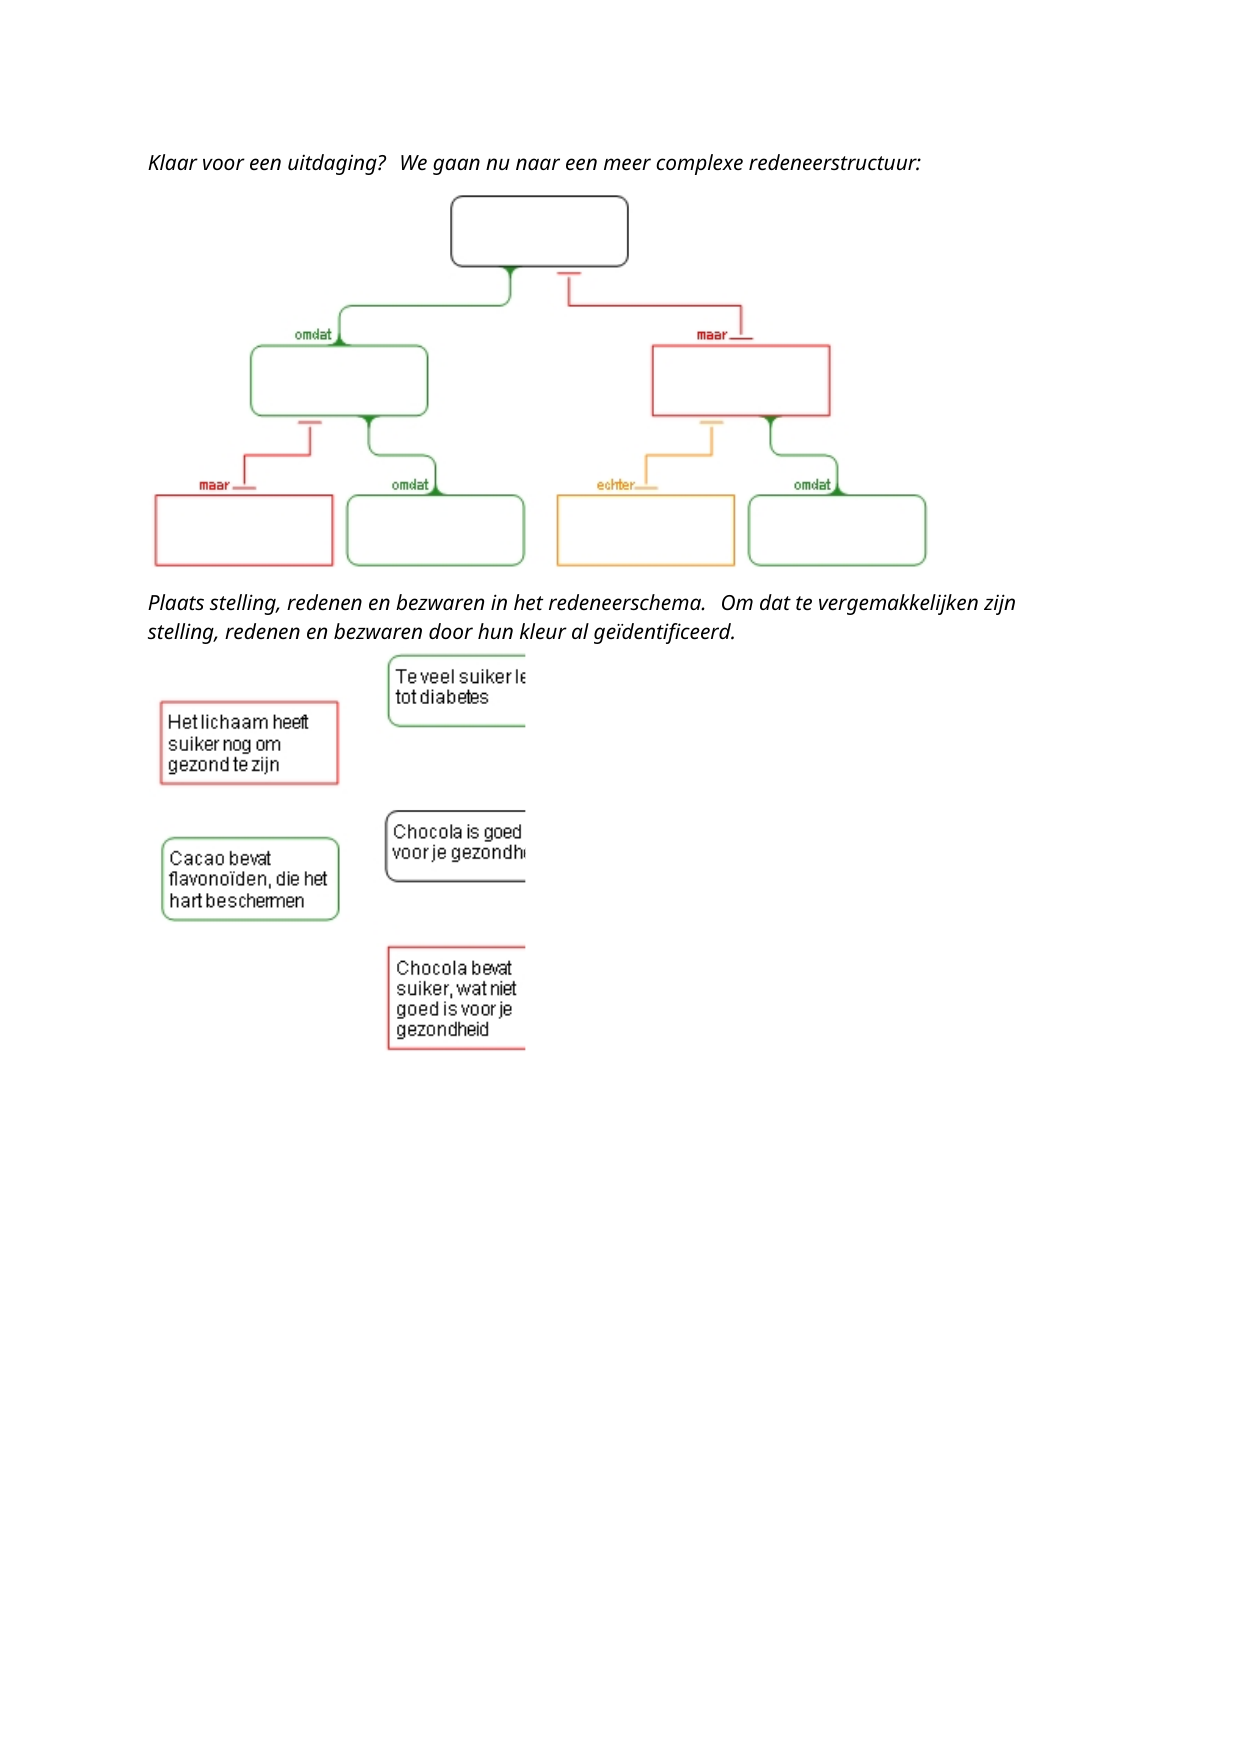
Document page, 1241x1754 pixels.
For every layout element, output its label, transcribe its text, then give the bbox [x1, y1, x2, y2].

text Klaar voor een uitdaging? We gaan nu naar een meer complexe redeneerstructuur: [148, 148, 1093, 176]
text Plaats stelling, redenen en bezwaren in het redeneerschema. Om dat te vergemakkelijken zijn stelling, redenen en bezwaren door hun kleur al geïdentificeerd. [148, 588, 1093, 645]
picture [147, 191, 931, 573]
picture [149, 647, 526, 1055]
